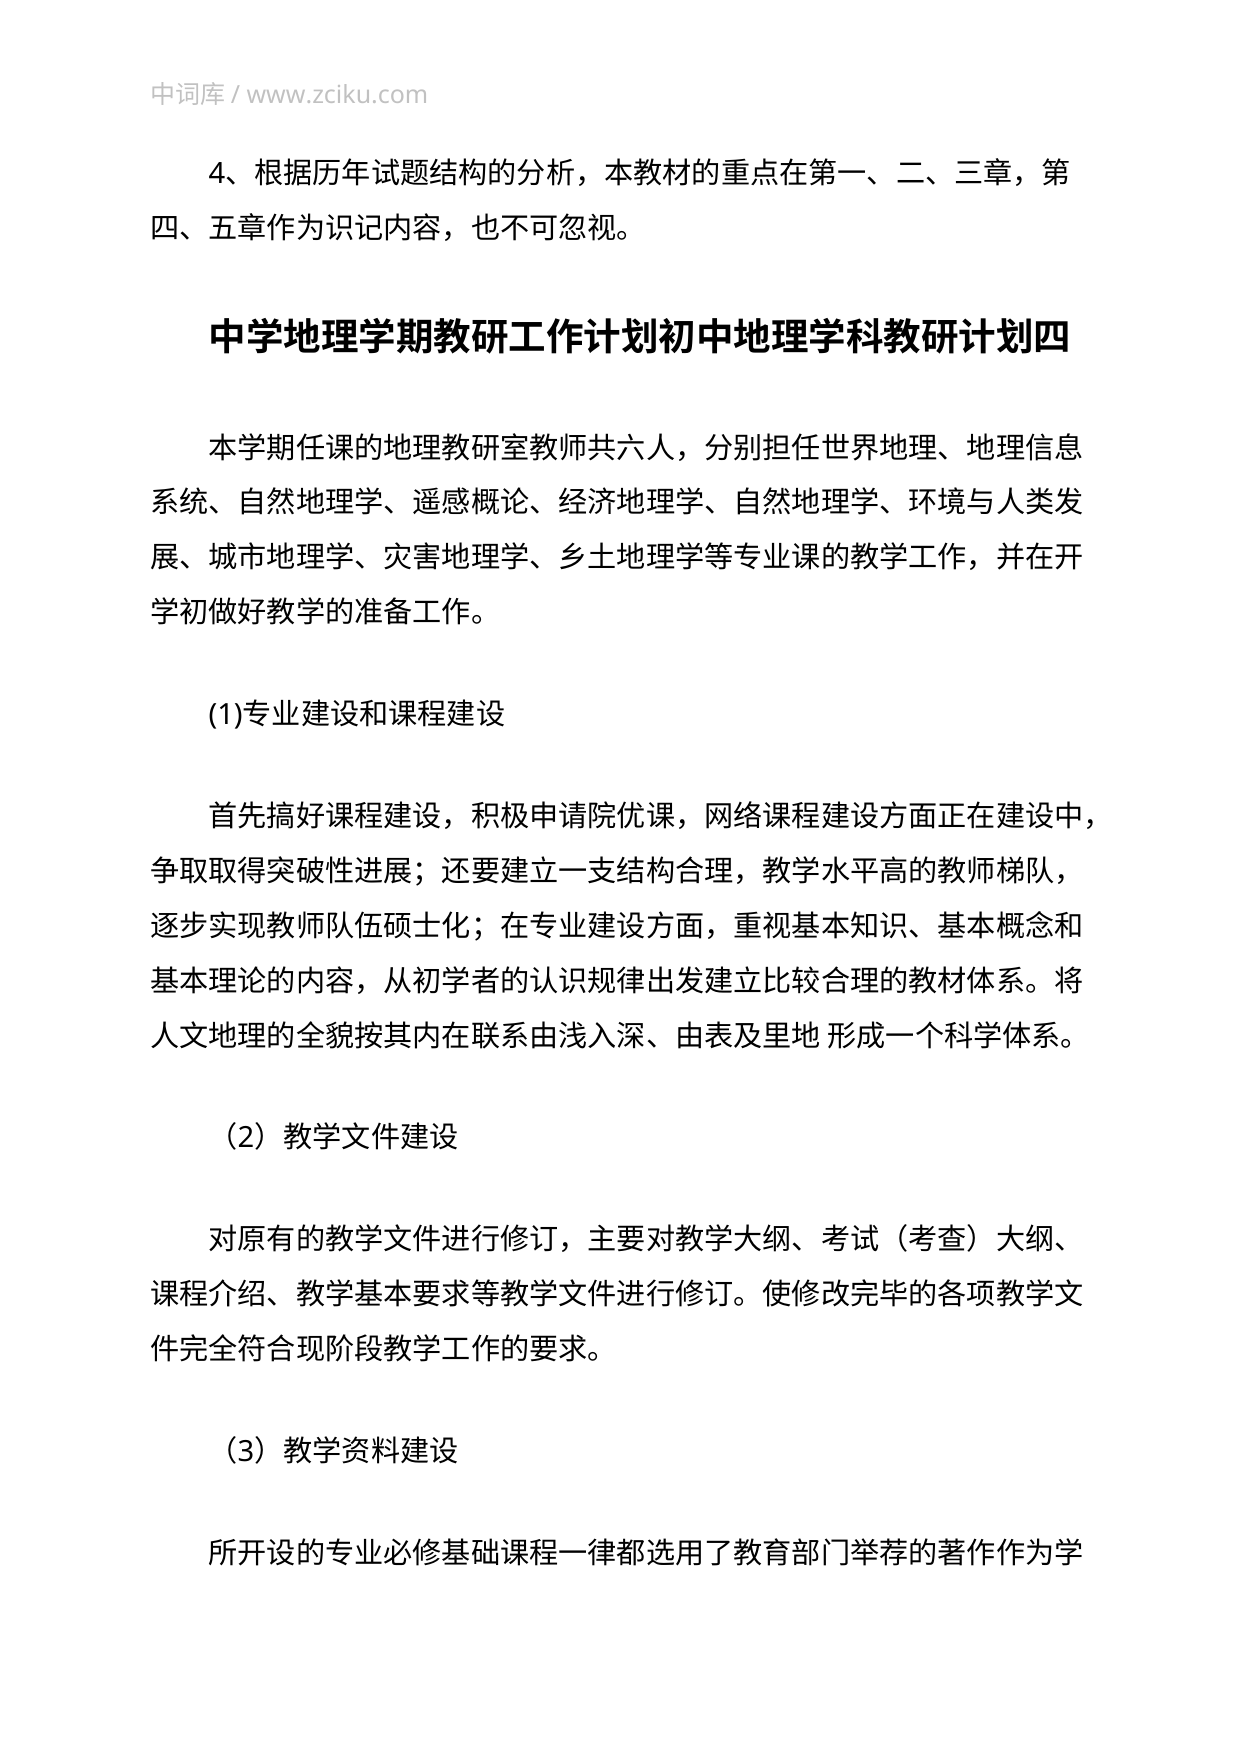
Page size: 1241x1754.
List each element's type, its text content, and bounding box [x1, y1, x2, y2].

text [150, 1529, 1090, 1572]
text (1)专业建设和课程建设 [150, 691, 1090, 733]
text （2）教学文件建设 [150, 1114, 1090, 1156]
text 中学地理学期教研工作计划初中地理学科教研计划四 [150, 307, 1090, 361]
text 4、根据历年试题结构的分析，本教材的重点在第一、二、三章，第四、五章作为识记内容，也不可忽视。 [150, 150, 1090, 247]
text 首先搞好课程建设，积极申请院优课，网络课程建设方面正在建设中，争取取得突破性进展；还要建立一支结构合理，教学水平高的教师梯队，逐步实现教师队伍硕士化；在专业建设方面，重视基本知识、基本概念和基本理论的内容，从初学者的认识规律出发建立比较合理的教材体系。将人文地理的全貌按其内在联系由浅入深、由表及里地 形成一个科学体系。 [150, 793, 1090, 1054]
text 对原有的教学文件进行修订，主要对教学大纲、考试（考查）大纲、课程介绍、教学基本要求等教学文件进行修订。使修改完毕的各项教学文件完全符合现阶段教学工作的要求。 [150, 1216, 1090, 1368]
text （3）教学资料建设 [150, 1427, 1090, 1470]
text 本学期任课的地理教研室教师共六人，分别担任世界地理、地理信息系统、自然地理学、遥感概论、经济地理学、自然地理学、环境与人类发展、城市地理学、灾害地理学、乡土地理学等专业课的教学工作，并在开学初做好教学的准备工作。 [150, 424, 1090, 631]
